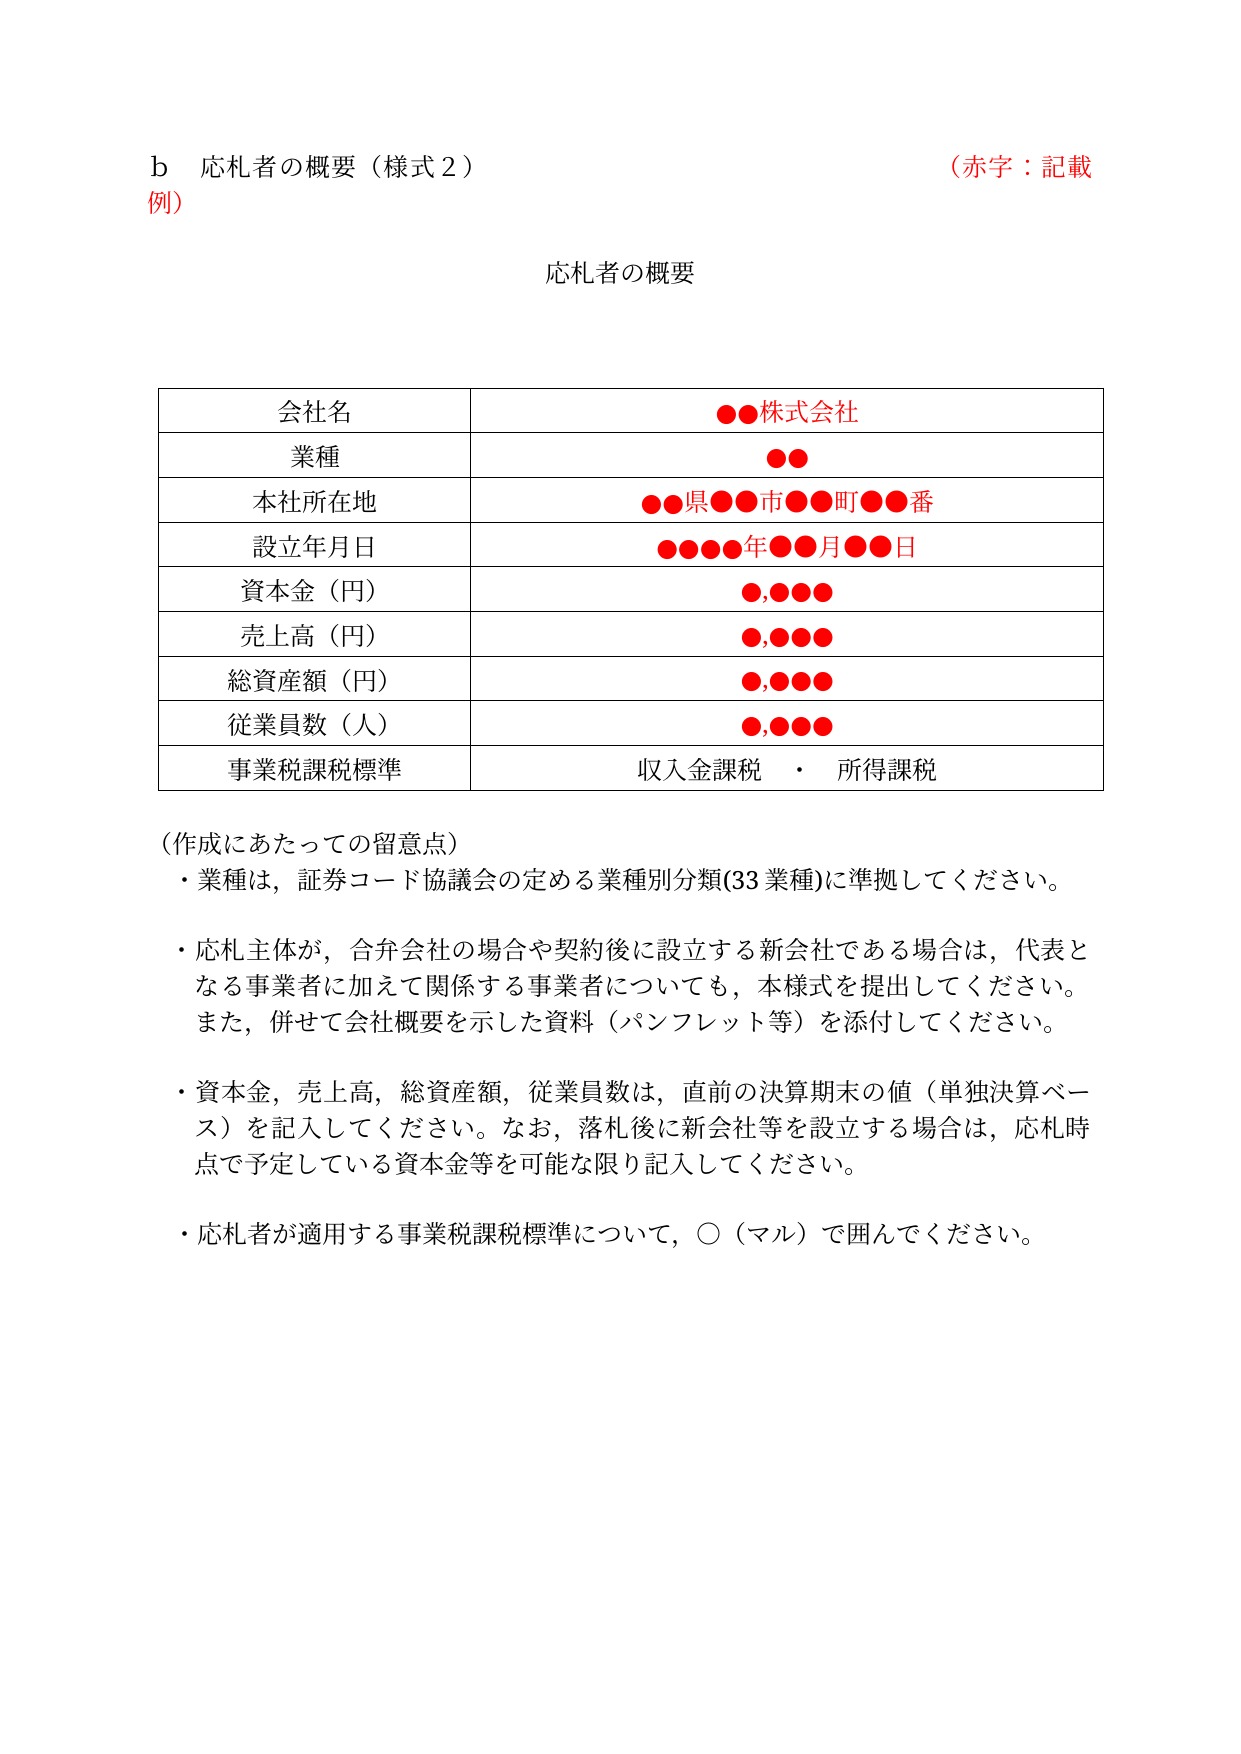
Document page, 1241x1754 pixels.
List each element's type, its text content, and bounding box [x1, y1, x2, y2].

table_cell ●●●●年●●月●●日 [471, 523, 1103, 566]
table_cell ●,●●● [471, 657, 1103, 700]
table_cell 従業員数（人） [159, 701, 470, 745]
table_header 会社名 [159, 389, 470, 432]
table_cell 設立年月日 [159, 523, 470, 566]
table_cell ●,●●● [471, 567, 1103, 611]
table_cell 資本金（円） [159, 567, 470, 611]
table_cell ●● [471, 433, 1103, 477]
table_cell ●●県●●市●●町●●番 [471, 478, 1103, 522]
text ・応札者が適用する事業税課税標準について，○（マル）で囲んでください。 [148, 1214, 1092, 1251]
text ・応札主体が，合弁会社の場合や契約後に設立する新会社である場合は，代表となる事業者に加えて関係する事業者についても，本様式を提出してください。また，併せて会社概要を示した資料（パンフレット等）を添付してください。 [169, 931, 1092, 1039]
table_header ●●株式会社 [471, 389, 1103, 432]
text ・資本金，売上高，総資産額，従業員数は，直前の決算期末の値（単独決算ベース）を記入してください。なお，落札後に新会社等を設立する場合は，応札時点で予定している資本金等を可能な限り記入してください。 [169, 1073, 1092, 1181]
text 応札者の概要 [148, 254, 1092, 289]
text ・業種は，証券コード協議会の定める業種別分類(33業種)に準拠してください。 [148, 861, 1092, 897]
text （作成にあたっての留意点） [148, 825, 1092, 861]
text ｂ 応札者の概要（様式２） （赤字：記載例） [148, 148, 1092, 219]
table_cell 収入金課税 ・ 所得課税 [471, 746, 1103, 790]
table_cell 本社所在地 [159, 478, 470, 522]
table_cell 事業税課税標準 [159, 746, 470, 790]
table_cell ●,●●● [471, 612, 1103, 656]
table_cell 売上高（円） [159, 612, 470, 656]
table_cell ●,●●● [471, 701, 1103, 745]
table_cell 総資産額（円） [159, 657, 470, 700]
table_cell 業種 [159, 433, 470, 477]
